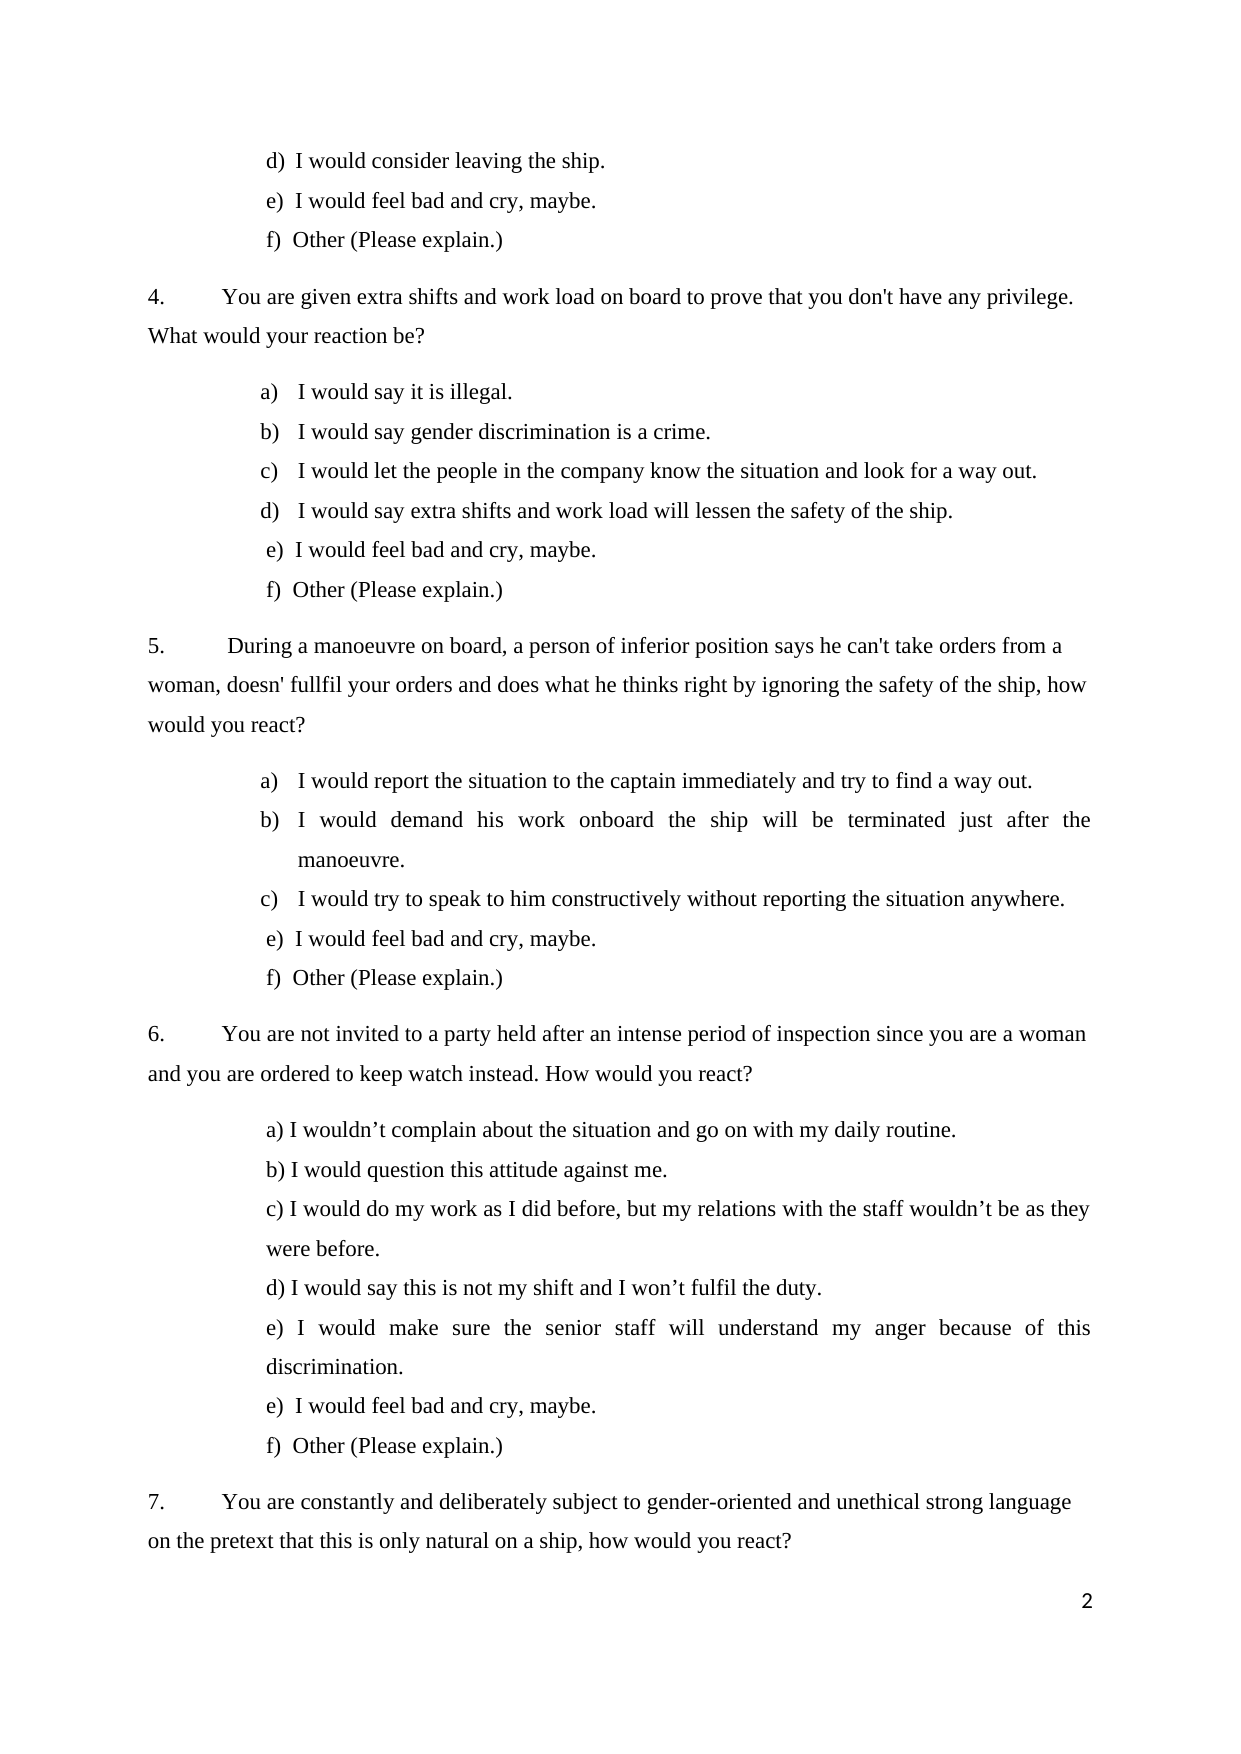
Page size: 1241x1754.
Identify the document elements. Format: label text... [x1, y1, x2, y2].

text 4. You are given extra shifts and work load on board to prove that you don't have any privilege. What would your reaction be? [148, 283, 1093, 348]
list e) I would make sure the senior staff will understand my anger because of this discrimination. [266, 1313, 1093, 1379]
list I would report the situation to the captain immediately and try to find a way out. [260, 767, 1093, 793]
list I would say gender discrimination is a crime. [260, 418, 1093, 444]
list f) Other (Please explain.) [266, 576, 1093, 602]
list I would say extra shifts and work load will lessen the safety of the ship. [260, 497, 1093, 523]
list a) I wouldn’t complain about the situation and go on with my daily routine. [266, 1116, 1093, 1142]
list I would say it is illegal. [260, 378, 1093, 405]
list f) Other (Please explain.) [266, 227, 1093, 253]
list f) Other (Please explain.) [266, 964, 1093, 991]
list b) I would question this attitude against me. [266, 1156, 1093, 1182]
list c) I would do my work as I did before, but my relations with the staff wouldn’t be as they were before. [266, 1195, 1093, 1261]
text 7. You are constantly and deliberately subject to gender-oriented and unethical strong language on the pretext that this is only natural on a ship, how would you react? [148, 1488, 1093, 1554]
list e) I would feel bad and cry, maybe. [266, 925, 1093, 951]
list I would demand his work onboard the ship will be terminated just after the manoeuvre. [260, 806, 1093, 872]
list e) I would feel bad and cry, maybe. [266, 1392, 1093, 1419]
list f) Other (Please explain.) [266, 1432, 1093, 1458]
list e) I would feel bad and cry, maybe. [266, 187, 1093, 213]
list I would try to speak to him constructively without reporting the situation anywhere. [260, 885, 1093, 912]
list d) I would consider leaving the ship. [266, 148, 1093, 174]
text 6. You are not invited to a party held after an intense period of inspection since you are a woman and you are ordered to keep watch instead. How would you react? [148, 1021, 1093, 1086]
list I would let the people in the company know the situation and look for a way out. [260, 457, 1093, 484]
list d) I would say this is not my shift and I won’t fulfil the duty. [266, 1274, 1093, 1300]
list e) I would feel bad and cry, maybe. [266, 536, 1093, 563]
text 5. During a manoeuvre on board, a person of inferior position says he can't take orders from a woman, doesn' fullfil your orders and does what he thinks right by ignoring the safety of the ship, how would you react? [148, 632, 1093, 737]
